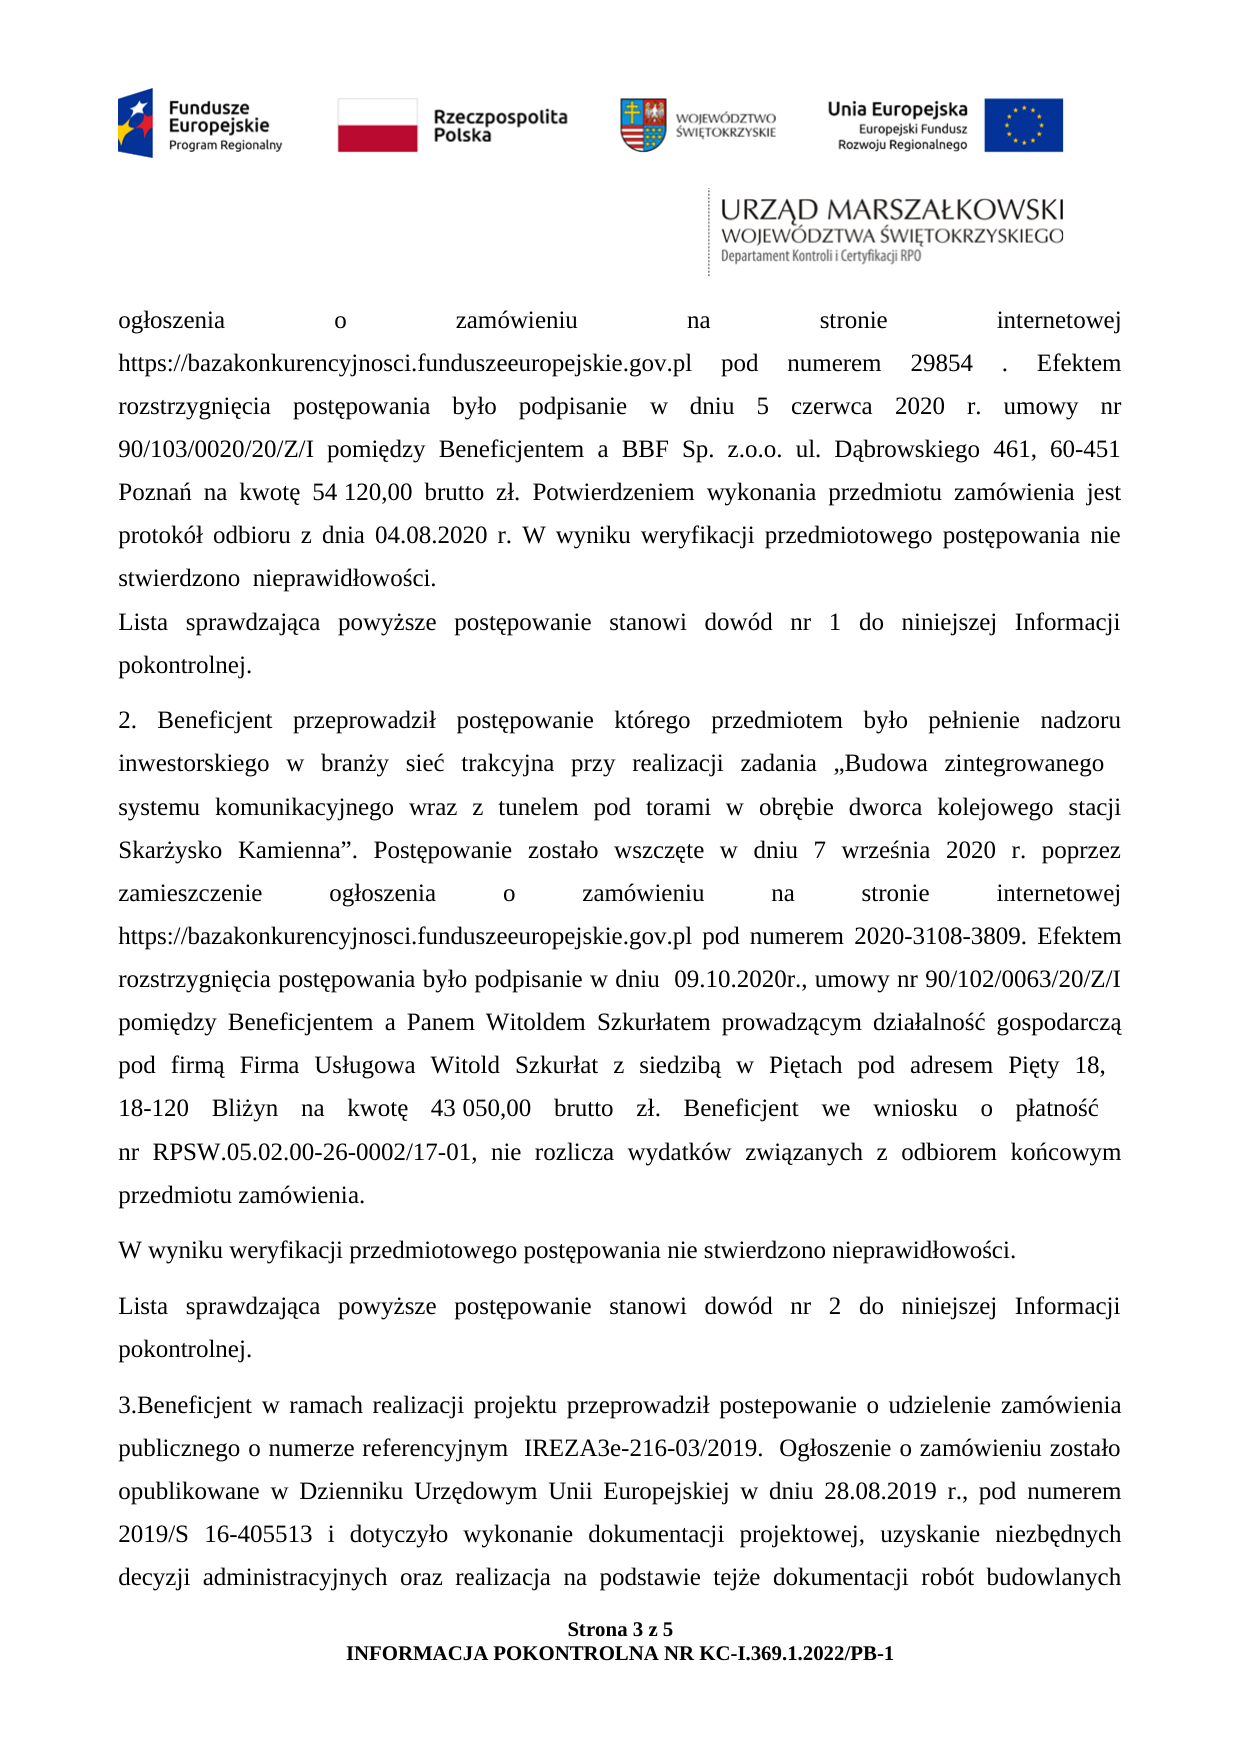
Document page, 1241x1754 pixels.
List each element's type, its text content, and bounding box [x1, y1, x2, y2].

text 2. Beneficjent przeprowadził postępowanie którego przedmiotem było pełnienie nadzoru inwestorskiego w branży sieć trakcyjna przy realizacji zadania „Budowa zintegrowanego systemu komunikacyjnego wraz z tunelem pod torami w obrębie dworca kolejowego stacji Skarżysko Kamienna”. Postępowanie zostało wszczęte w dniu 7 września 2020 r. poprzez zamieszczenie ogłoszenia o zamówieniu na stronie internetowej https://bazakonkurencyjnosci.funduszeeuropejskie.gov.pl pod numerem 2020-3108-3809. Efektem rozstrzygnięcia postępowania było podpisanie w dniu 09.10.2020r., umowy nr 90/102/0063/20/Z/I pomiędzy Beneficjentem a Panem Witoldem Szkurłatem prowadzącym działalność gospodarczą pod firmą Firma Usługowa Witold Szkurłat z siedzibą w Piętach pod adresem Pięty 18, 18-120 Bliżyn na kwotę 43 050,00 brutto zł. Beneficjent we wniosku o płatność nr RPSW.05.02.00-26-0002/17-01, nie rozlicza wydatków związanych z odbiorem końcowym przedmiotu zamówienia. [118, 705, 1122, 1208]
text W wyniku weryfikacji przedmiotowego postępowania nie stwierdzono nieprawidłowości. [118, 1235, 1122, 1264]
picture [118, 88, 1064, 158]
text Lista sprawdzająca powyższe postępowanie stanowi dowód nr 1 do niniejszej Informacji pokontrolnej. [118, 607, 1122, 678]
picture [708, 188, 1064, 276]
text Lista sprawdzająca powyższe postępowanie stanowi dowód nr 2 do niniejszej Informacji pokontrolnej. [118, 1291, 1122, 1363]
